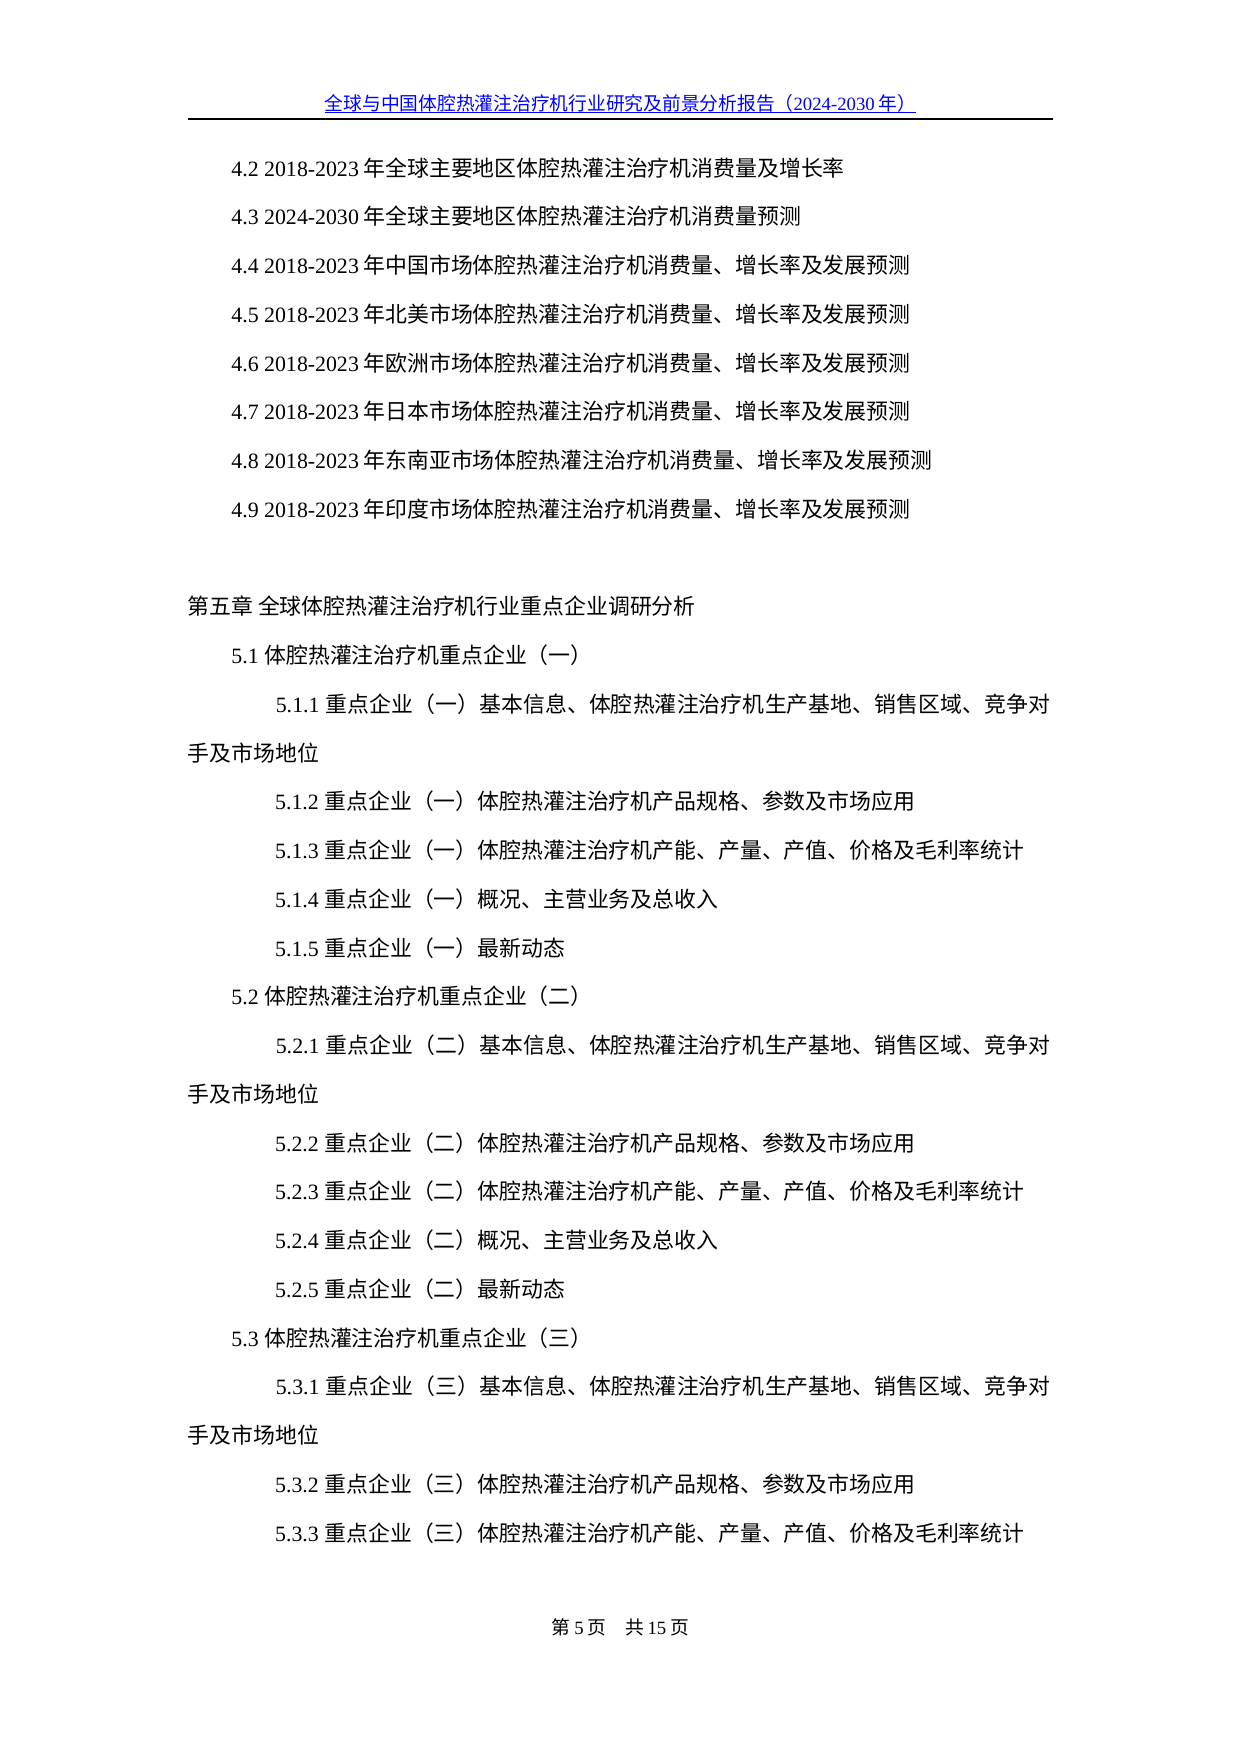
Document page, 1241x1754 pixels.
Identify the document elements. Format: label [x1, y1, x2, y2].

text [187, 150, 1053, 1548]
